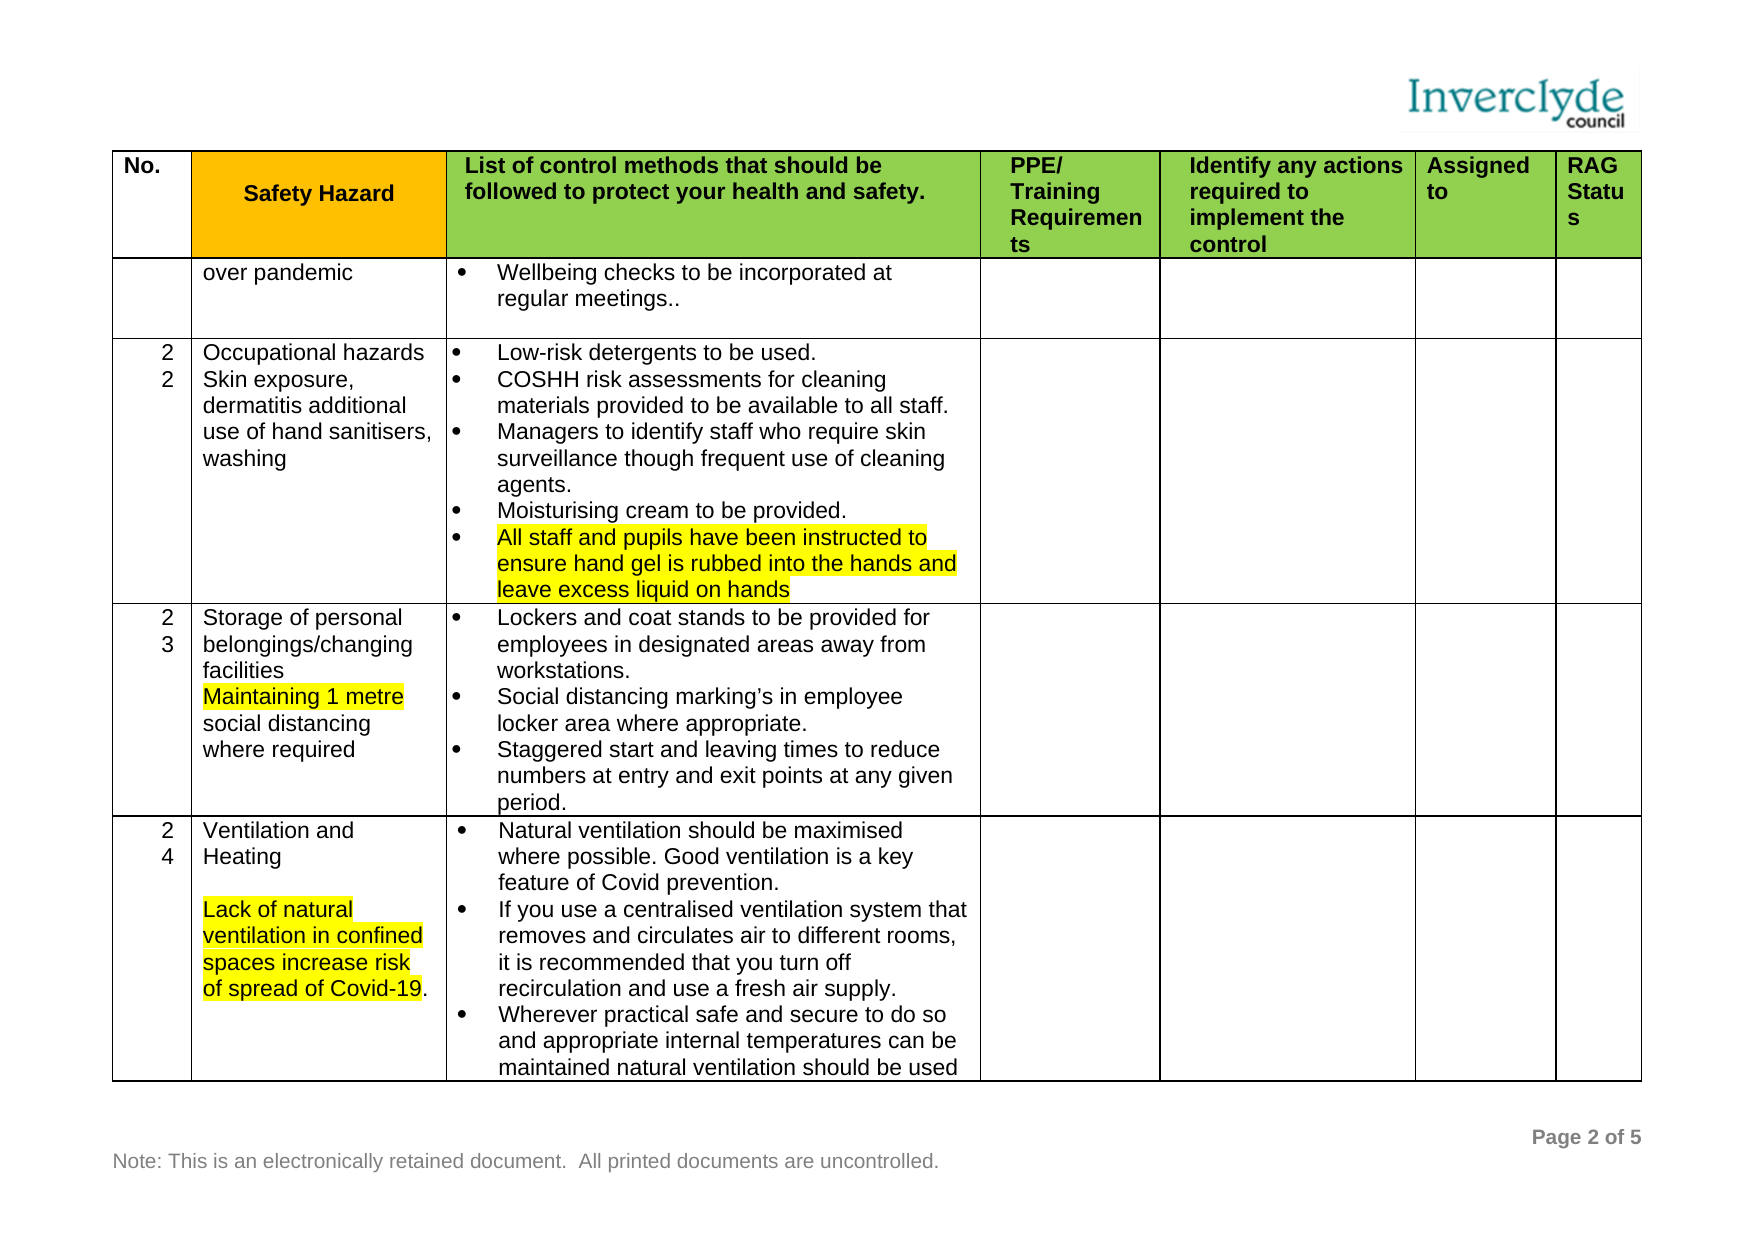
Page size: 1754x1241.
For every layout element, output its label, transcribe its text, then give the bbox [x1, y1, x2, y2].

table_header RAG Status [1557, 152, 1641, 257]
table_header No. [113, 152, 191, 257]
table_cell 22 [113, 339, 191, 603]
table_cell [981, 604, 1159, 815]
table_cell 23 [113, 604, 191, 815]
table_header Safety Hazard [192, 152, 446, 257]
picture [1399, 67, 1642, 134]
table_cell [1416, 339, 1555, 603]
table_cell [1161, 339, 1415, 603]
table_header List of control methods that should be followed to protect your health and safety. [447, 152, 980, 257]
table_cell [981, 259, 1159, 338]
table_cell Stress and wellbeing Mental health wellbeing, feelings of isolation, concerns over pandemic [192, 259, 446, 338]
table_header Identify any actions required to implement the control [1161, 152, 1415, 257]
table_cell [1557, 259, 1641, 338]
table_header Assigned to [1416, 152, 1555, 257]
table_cell [1416, 259, 1555, 338]
table_cell [1557, 604, 1641, 815]
table_header PPE/Training Requirements [981, 152, 1159, 257]
table_cell [1161, 817, 1415, 1080]
table_cell Lockers and coat stands to be provided for employees in designated areas away from workstations. Social distancing marking’s in employee locker area where appropriate. Staggered start and leaving times to reduce numbers at entry and exit points at any given period. [447, 604, 980, 815]
table_cell [1161, 259, 1415, 338]
table_cell 24 [113, 817, 191, 1080]
table_cell [981, 339, 1159, 603]
table_cell [1557, 339, 1641, 603]
table_cell Low-risk detergents to be used. COSHH risk assessments for cleaning materials provided to be available to all staff. Managers to identify staff who require skin surveillance though frequent use of cleaning agents. Moisturising cream to be provided. All staff and pupils have been instructed to ensure hand gel is rubbed into the hands and leave excess liquid on hands [447, 339, 980, 603]
table_cell [1416, 604, 1555, 815]
table_cell [1416, 817, 1555, 1080]
table_cell Storage of personal belongings/changing facilities Maintaining 1 metre social distancing where required [192, 604, 446, 815]
table_cell [1161, 604, 1415, 815]
table_cell [1557, 817, 1641, 1080]
table_cell 21 [113, 259, 191, 338]
table_cell [981, 817, 1159, 1080]
table_cell Occupational hazards Skin exposure, dermatitis additional use of hand sanitisers, washing [192, 339, 446, 603]
